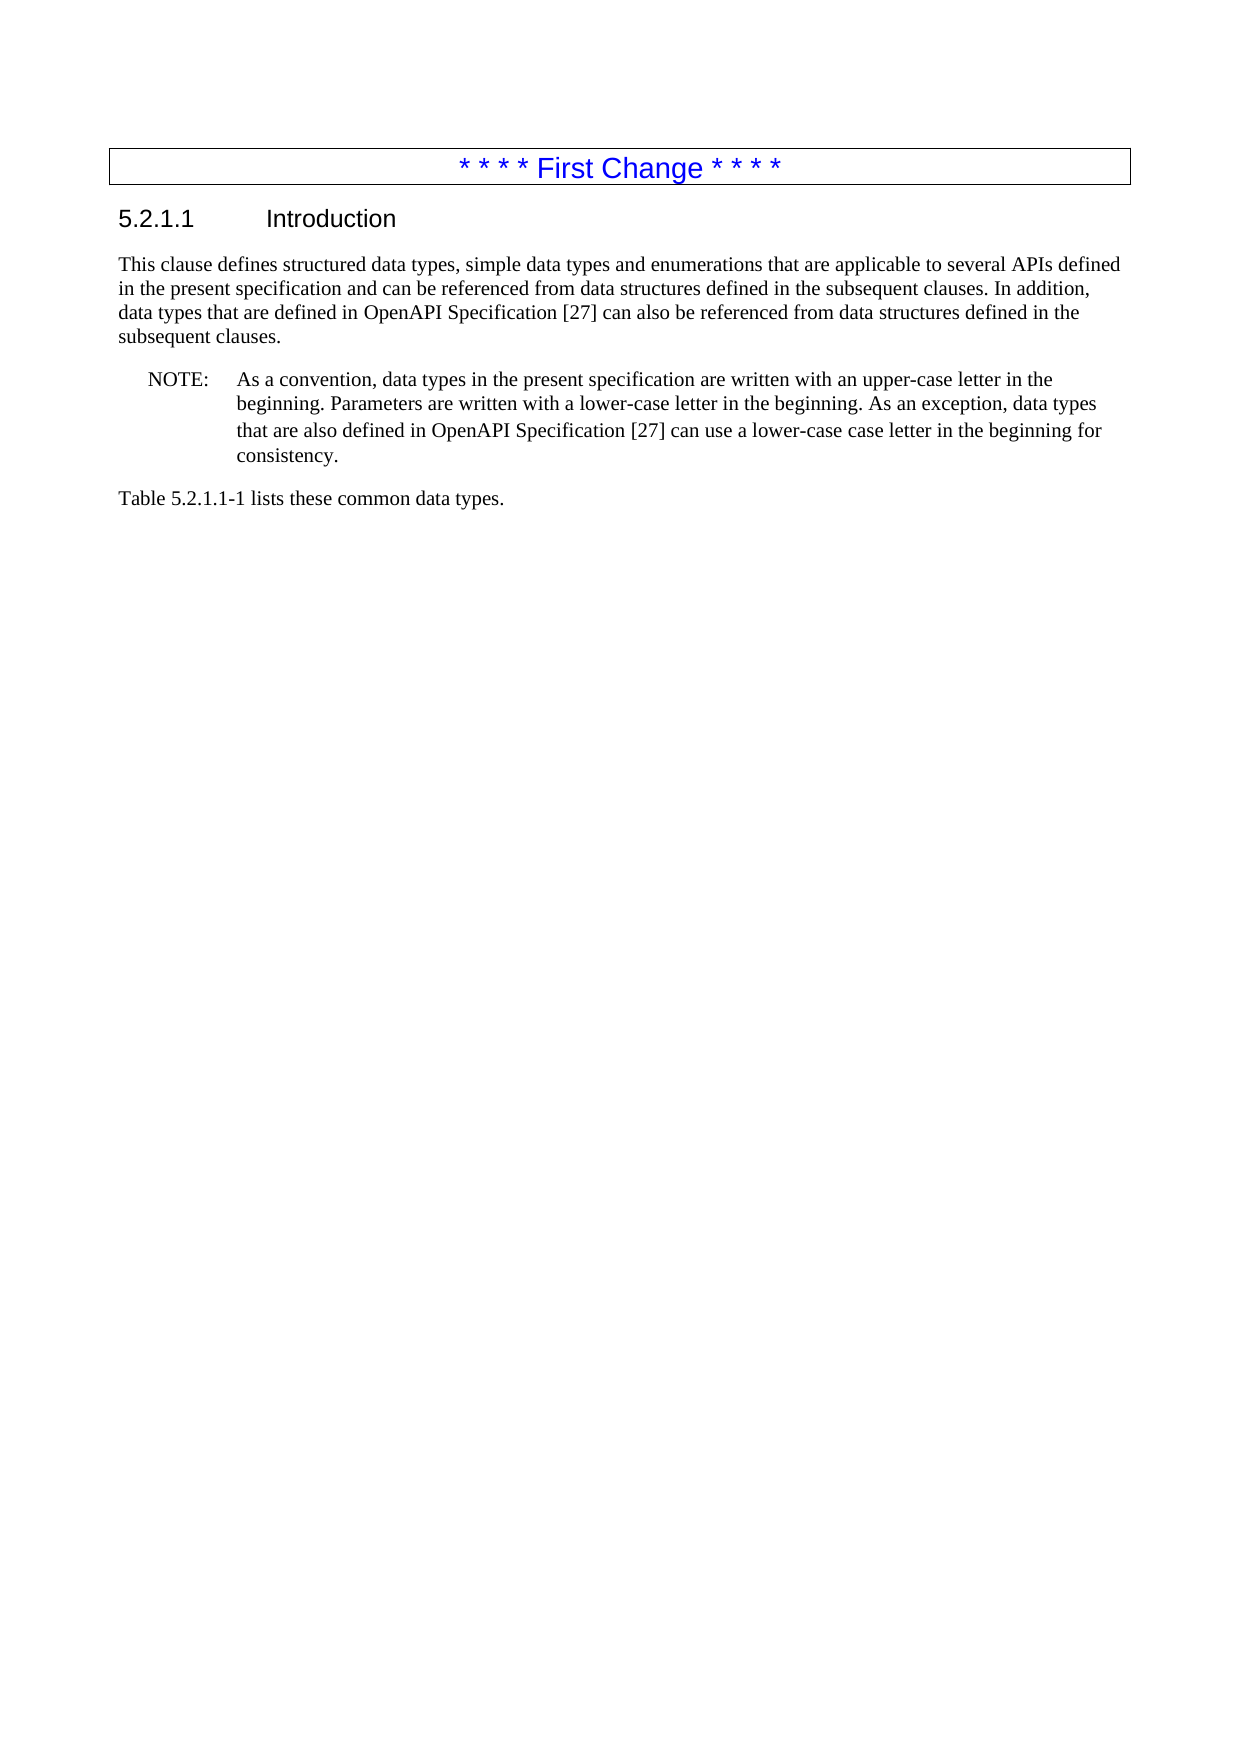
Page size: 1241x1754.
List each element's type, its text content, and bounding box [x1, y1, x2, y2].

subtitle 5.2.1.1 Introduction [118, 204, 1122, 233]
text Table 5.2.1.1-1 lists these common data types. [118, 486, 1122, 510]
text NOTE: As a convention, data types in the present specification are written with an upper-case letter in the beginning. Parameters are written with a lower-case letter in the beginning. As an exception, data types that are also defined in OpenAPI Specification [27] can use a lower-case case letter in the beginning for consistency. [148, 367, 1122, 467]
text This clause defines structured data types, simple data types and enumerations that are applicable to several APIs defined in the present specification and can be referenced from data structures defined in the subsequent clauses. In addition, data types that are defined in OpenAPI Specification [27] can also be referenced from data structures defined in the subsequent clauses. [118, 252, 1122, 348]
text * * * * First Change * * * * [110, 149, 1130, 184]
